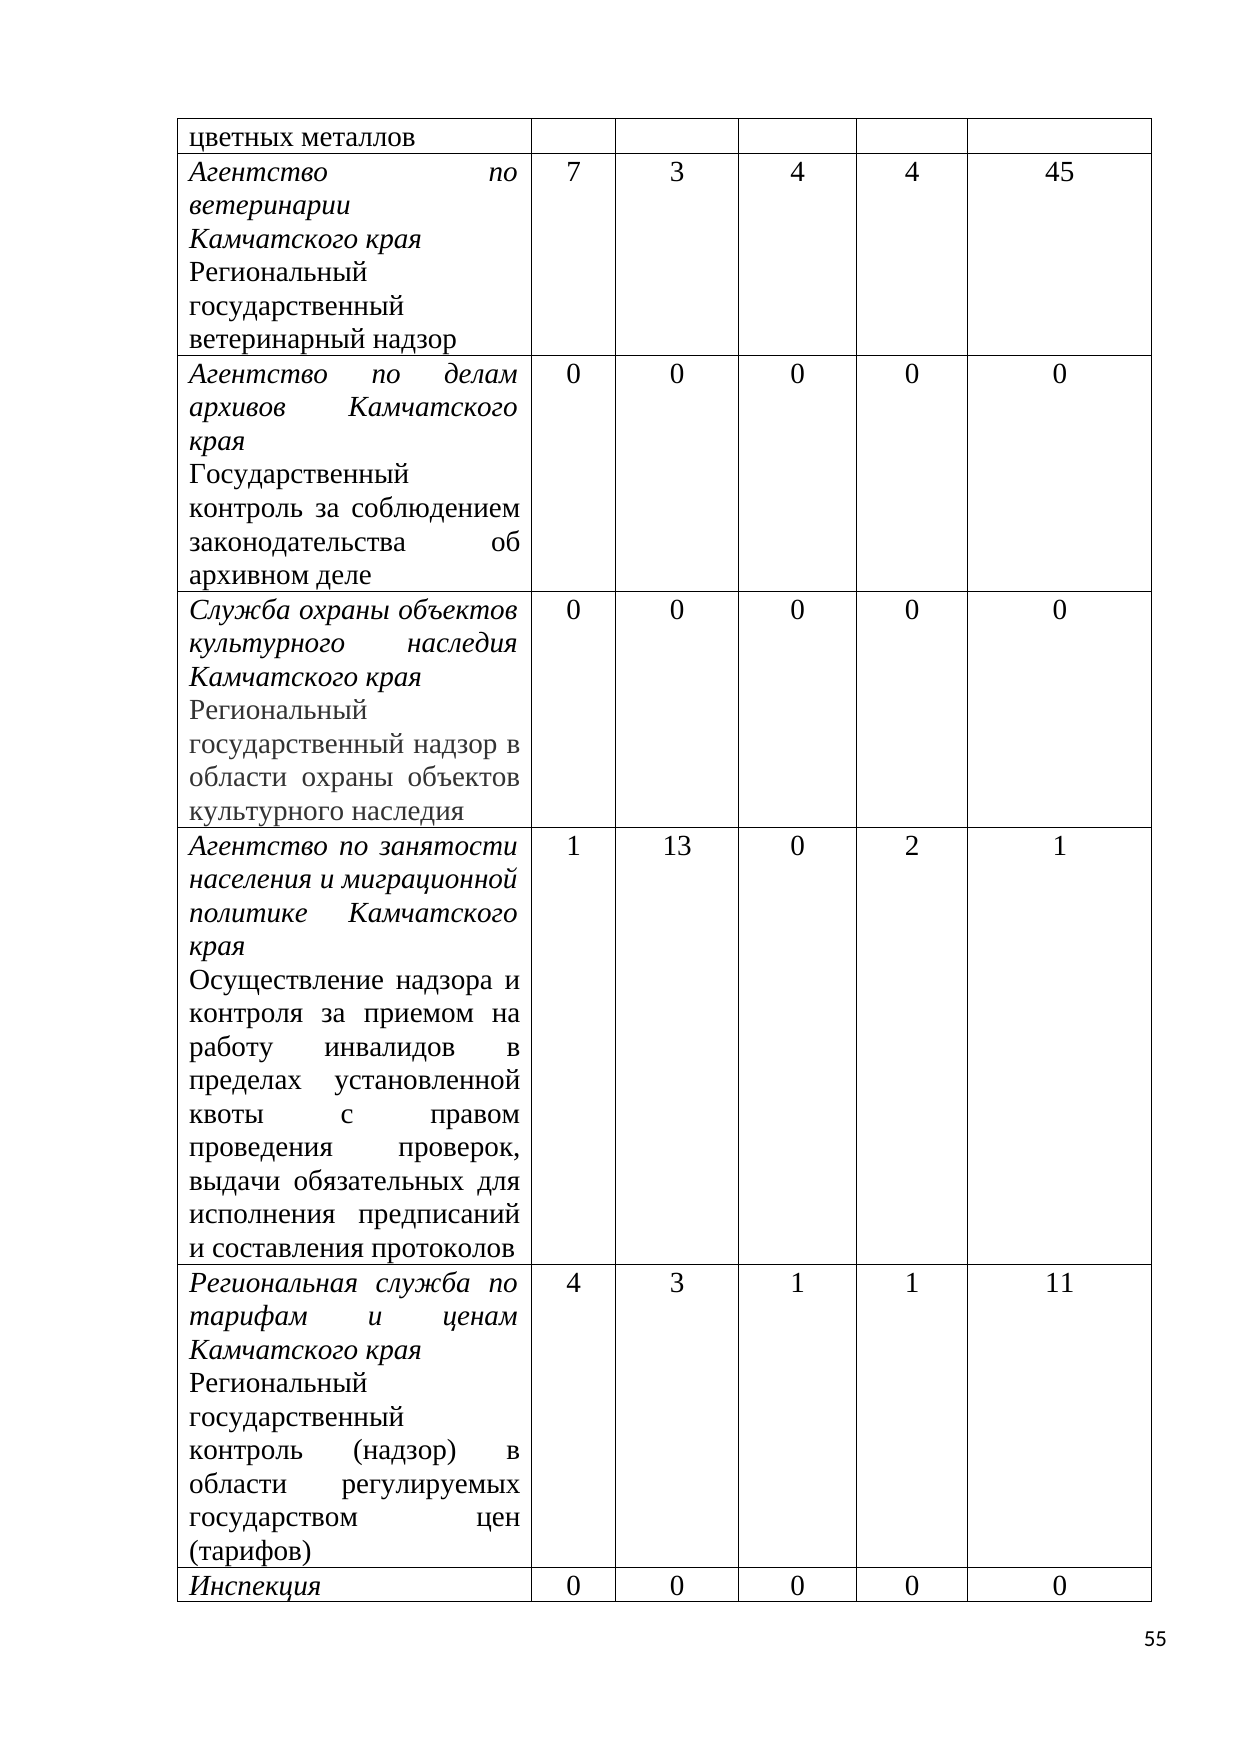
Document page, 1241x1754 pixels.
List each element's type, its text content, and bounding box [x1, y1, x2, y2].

table_cell 2 [857, 828, 967, 1264]
table_cell 0 [616, 592, 738, 827]
table_cell 13 [616, 828, 738, 1264]
table_cell 0 [968, 1568, 1151, 1601]
table_cell 0 [532, 592, 615, 827]
table_cell 0 [968, 119, 1151, 153]
table_cell 0 [532, 356, 615, 591]
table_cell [178, 1568, 531, 1601]
table_cell 1 [532, 828, 615, 1264]
table_cell 0 [857, 119, 967, 153]
table_cell Агентство по делам архивов Камчатского края Государственный контроль за соблюдением законодательства об архивном деле [178, 356, 531, 591]
table_cell 0 [739, 119, 856, 153]
table_cell Региональная служба по тарифам и ценам Камчатского края Региональный государственный контроль (надзор) в области регулируемых государством цен (тарифов) [178, 1265, 531, 1567]
table_cell 0 [968, 592, 1151, 827]
table_cell 0 [616, 1568, 738, 1601]
table_cell 45 [968, 154, 1151, 355]
table_cell 0 [857, 592, 967, 827]
table_cell 0 [857, 356, 967, 591]
table_cell 0 [739, 356, 856, 591]
table_cell 0 [532, 119, 615, 153]
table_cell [178, 119, 531, 153]
table_cell 0 [739, 828, 856, 1264]
table_cell 11 [968, 1265, 1151, 1567]
table_cell 0 [616, 356, 738, 591]
table_cell 0 [739, 1568, 856, 1601]
table_cell 1 [968, 828, 1151, 1264]
table_cell Агентство по ветеринарии Камчатского края Региональный государственный ветеринарный надзор [178, 154, 531, 355]
table_cell 0 [968, 356, 1151, 591]
table_cell 0 [532, 1568, 615, 1601]
table_cell 0 [739, 592, 856, 827]
table_cell Служба охраны объектов культурного наследия Камчатского края Региональный государственный надзор в области охраны объектов культурного наследия [178, 592, 531, 827]
table_cell 4 [857, 154, 967, 355]
table_cell 7 [532, 154, 615, 355]
table_cell 3 [616, 154, 738, 355]
table_cell 3 [616, 1265, 738, 1567]
table_cell 0 [616, 119, 738, 153]
table_cell 0 [857, 1568, 967, 1601]
table_cell Агентство по занятости населения и миграционной политике Камчатского края Осуществление надзора и контроля за приемом на работу инвалидов в пределах установленной квоты с правом проведения проверок, выдачи обязательных для исполнения предписаний и составления протоколов [178, 828, 531, 1264]
table_cell 1 [739, 1265, 856, 1567]
table_cell 4 [739, 154, 856, 355]
table_cell 4 [532, 1265, 615, 1567]
table_cell 1 [857, 1265, 967, 1567]
